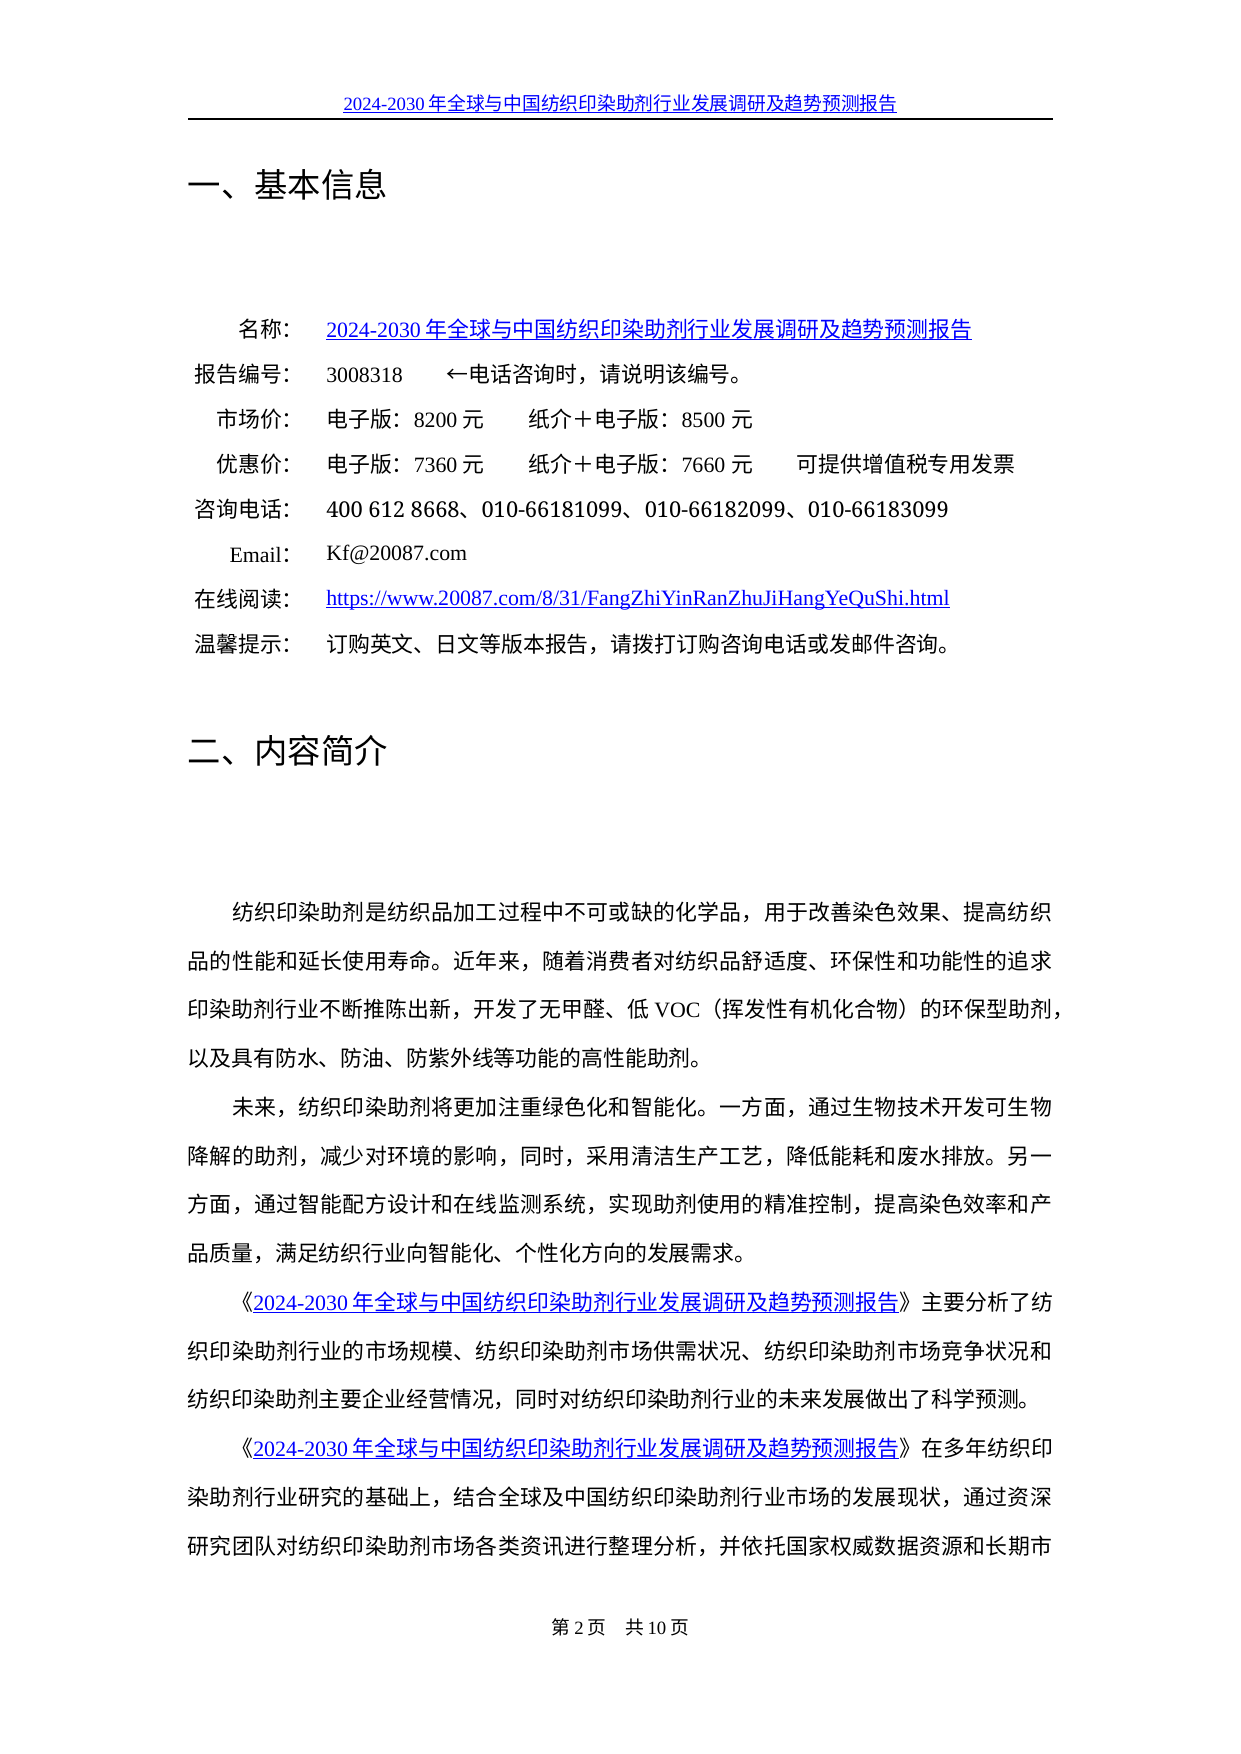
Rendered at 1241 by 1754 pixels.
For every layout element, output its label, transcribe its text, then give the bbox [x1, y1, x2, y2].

table_cell 在线阅读： [167, 582, 315, 627]
table_cell 3008318 ←电话咨询时，请说明该编号。 [315, 357, 1073, 402]
table_header 名称： [167, 312, 315, 357]
title 一、基本信息 [187, 150, 1053, 215]
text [187, 894, 1053, 1561]
table_cell 咨询电话： [167, 492, 315, 537]
table_cell 市场价： [167, 402, 315, 447]
table_cell Email： [167, 537, 315, 582]
table_cell Kf@20087.com [315, 537, 1073, 582]
table_cell 电子版：8200 元 纸介＋电子版：8500 元 [315, 402, 1073, 447]
table_cell 订购英文、日文等版本报告，请拨打订购咨询电话或发邮件咨询。 [315, 627, 1073, 672]
table_cell [315, 582, 1073, 627]
title 二、内容简介 [187, 717, 1053, 782]
table_cell 温馨提示： [167, 627, 315, 672]
table_cell 报告编号： [167, 357, 315, 402]
table_cell 电子版：7360 元 纸介＋电子版：7660 元 可提供增值税专用发票 [315, 447, 1073, 492]
table_cell 400 612 8668、010-66181099、010-66182099、010-66183099 [315, 492, 1073, 537]
table_header 2024-2030年全球与中国纺织印染助剂行业发展调研及趋势预测报告 [315, 312, 1073, 357]
table_cell 优惠价： [167, 447, 315, 492]
